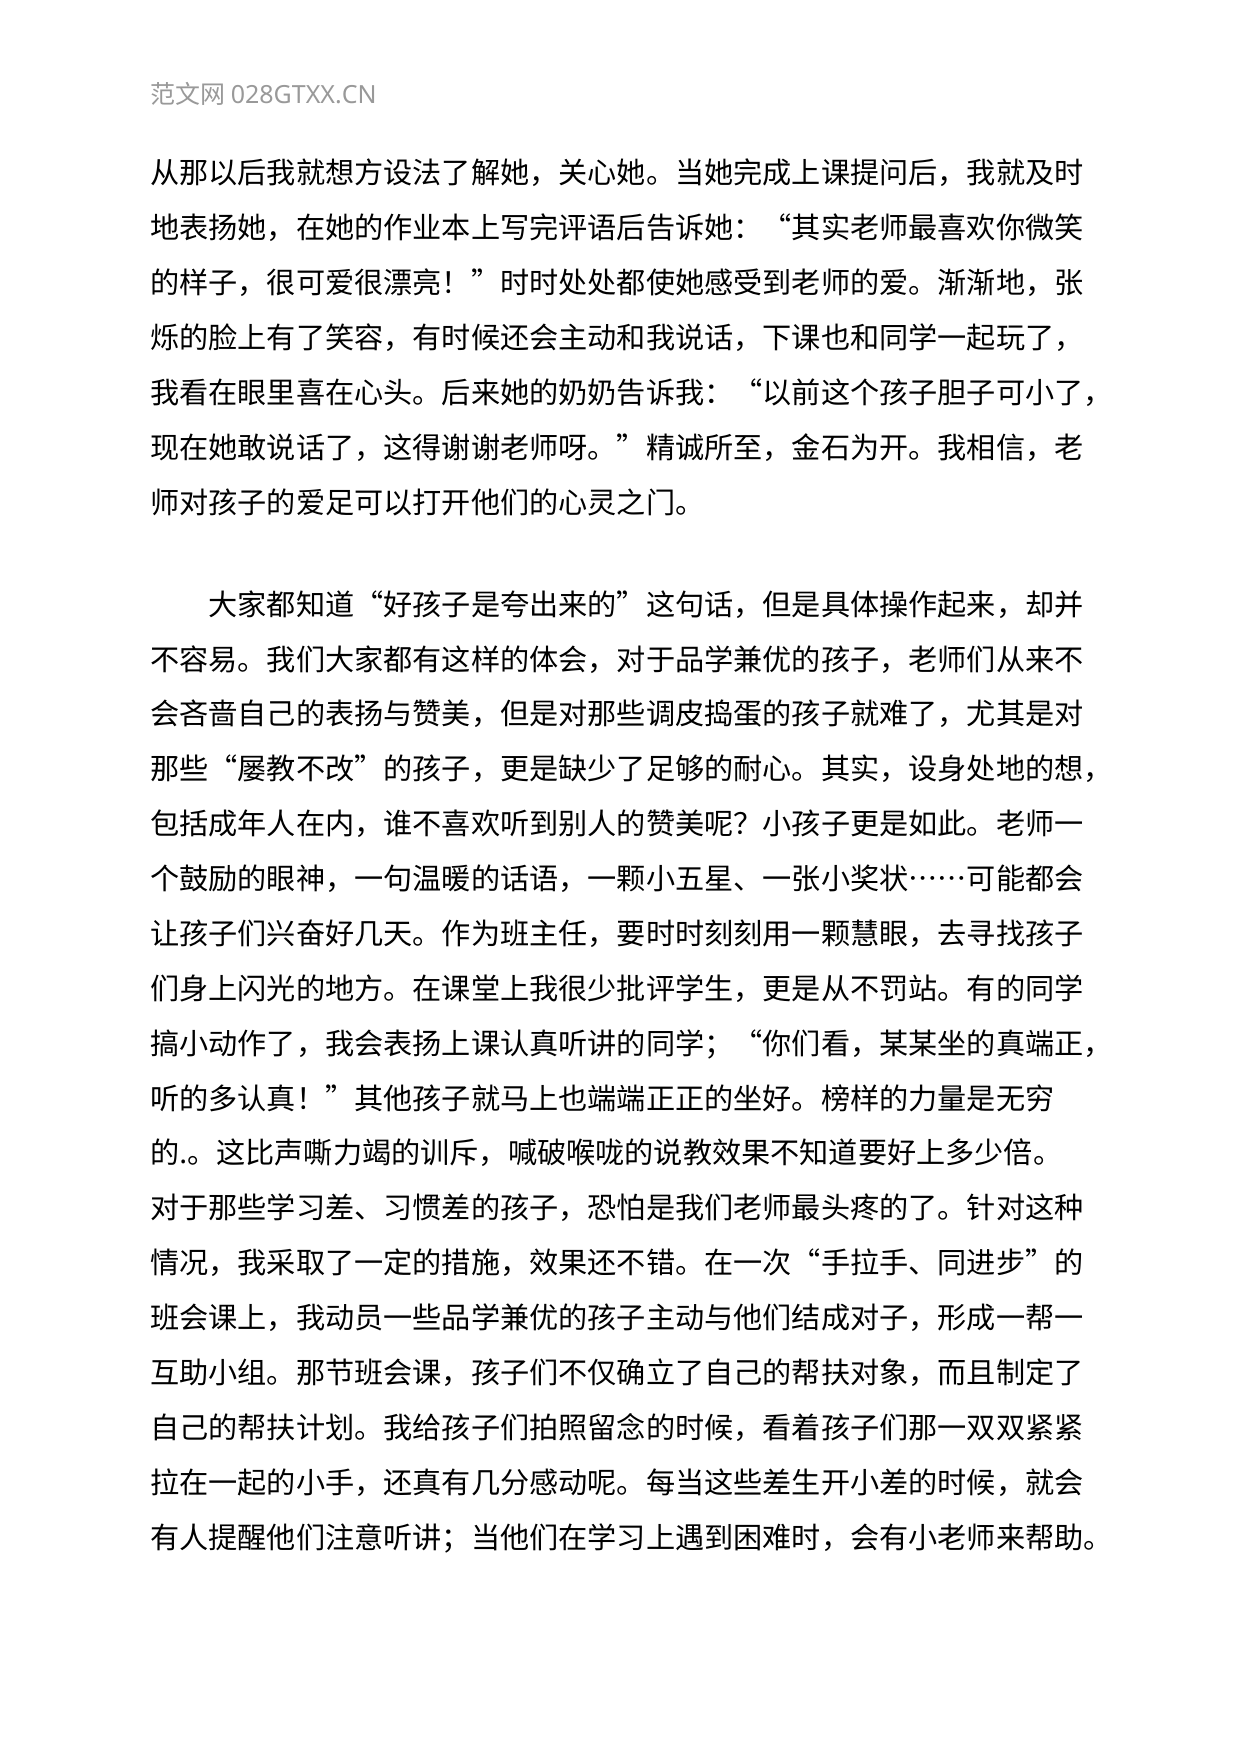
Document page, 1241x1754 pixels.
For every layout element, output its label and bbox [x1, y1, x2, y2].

text [150, 150, 1090, 522]
text [150, 581, 1090, 1557]
